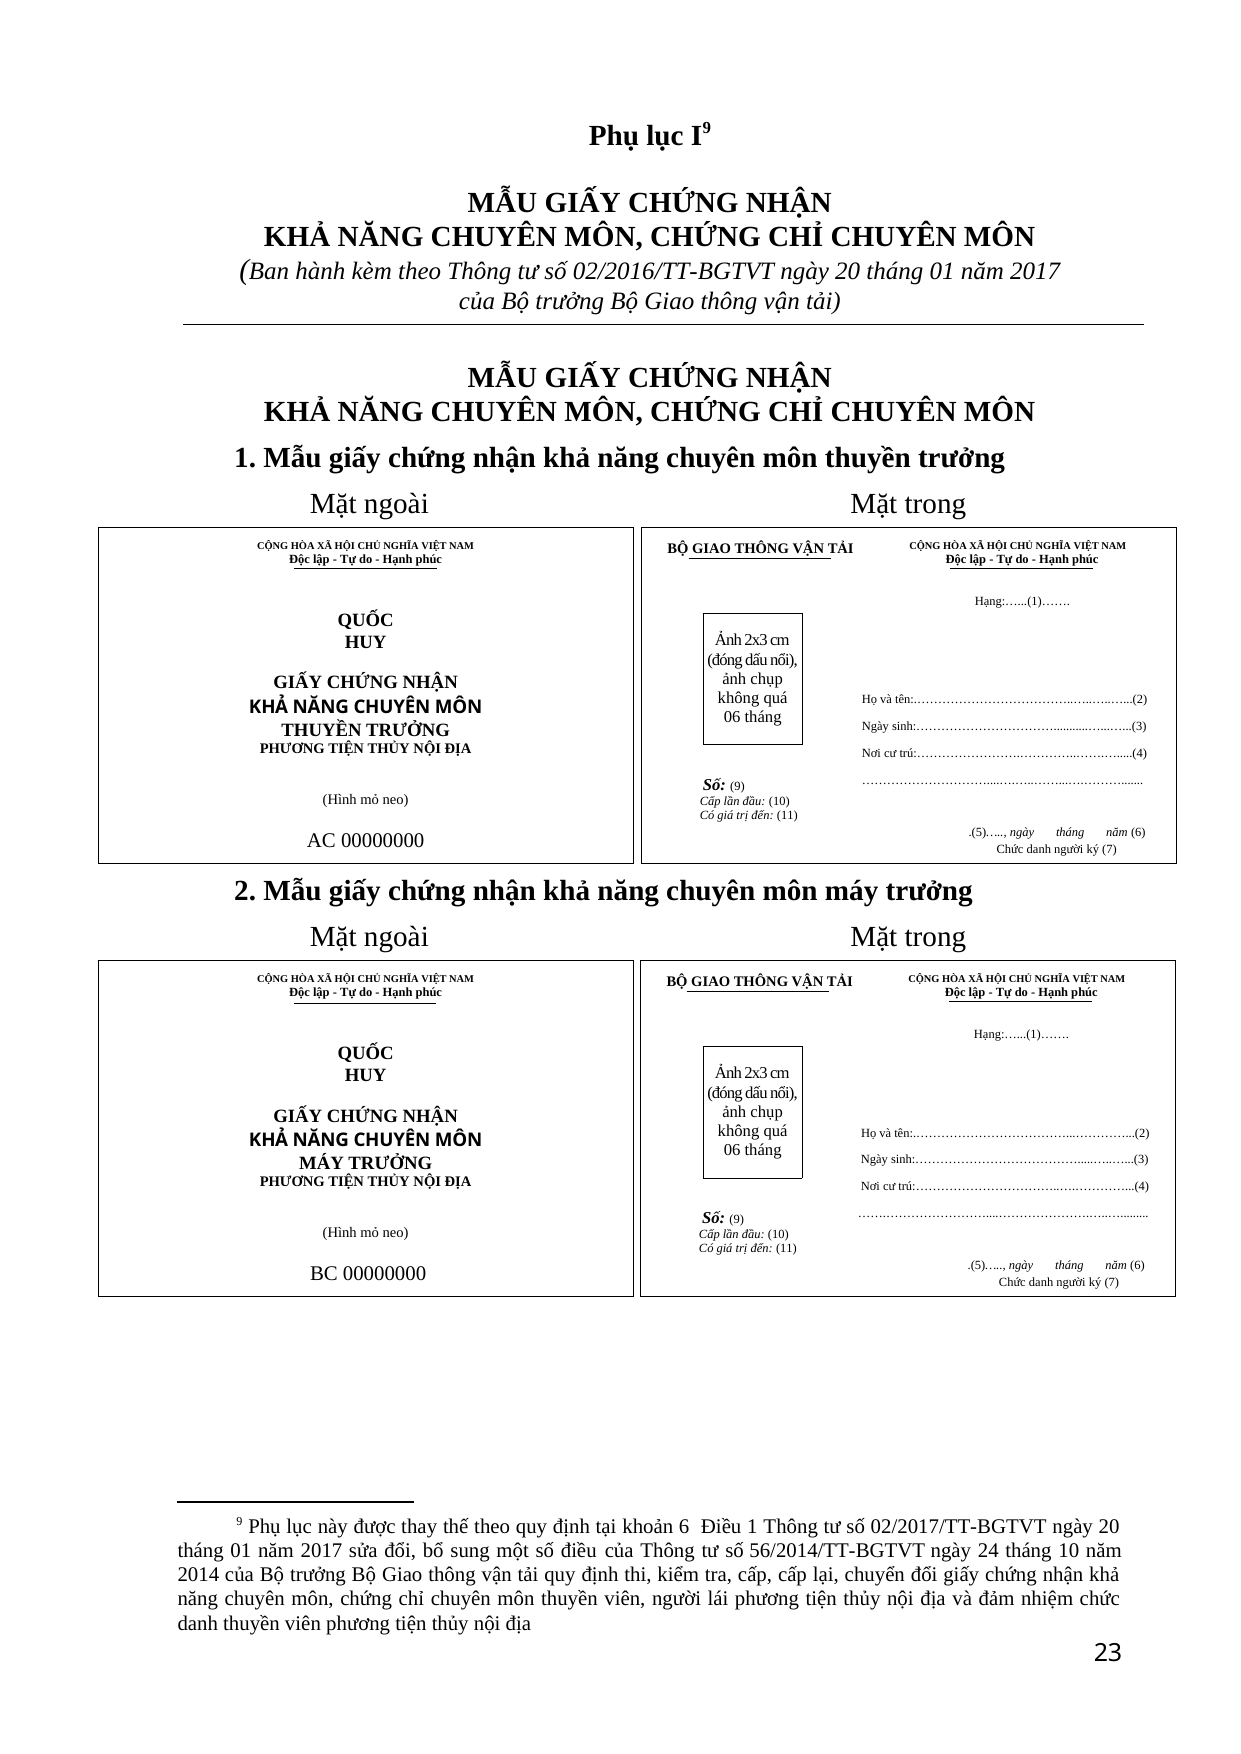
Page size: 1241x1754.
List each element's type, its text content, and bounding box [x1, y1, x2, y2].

table_header Mặt ngoài [103, 486, 635, 520]
table_header Mặt trong [635, 919, 1181, 953]
table_header Mặt trong [635, 486, 1181, 520]
text 2. Mẫu giấy chứng nhận khả năng chuyên môn máy trưởng [177, 873, 1122, 907]
text của Bộ trưởng Bộ Giao thông vận tải) [177, 286, 1122, 314]
text MẪU GIẤY CHỨNG NHẬN [177, 361, 1122, 394]
text MẪU GIẤY CHỨNG NHẬN [177, 185, 1122, 219]
text 1. Mẫu giấy chứng nhận khả năng chuyên môn thuyền trưởng [177, 440, 1122, 474]
text (Ban hành kèm theo Thông tư số 02/2016/TT-BGTVT ngày 20 tháng 01 năm 2017 [177, 252, 1122, 286]
text KHẢ NĂNG CHUYÊN MÔN, CHỨNG CHỈ CHUYÊN MÔN [177, 394, 1122, 428]
text KHẢ NĂNG CHUYÊN MÔN, CHỨNG CHỈ CHUYÊN MÔN [177, 219, 1122, 252]
table_header Mặt ngoài [103, 919, 635, 953]
text Phụ lục I [177, 118, 1122, 152]
